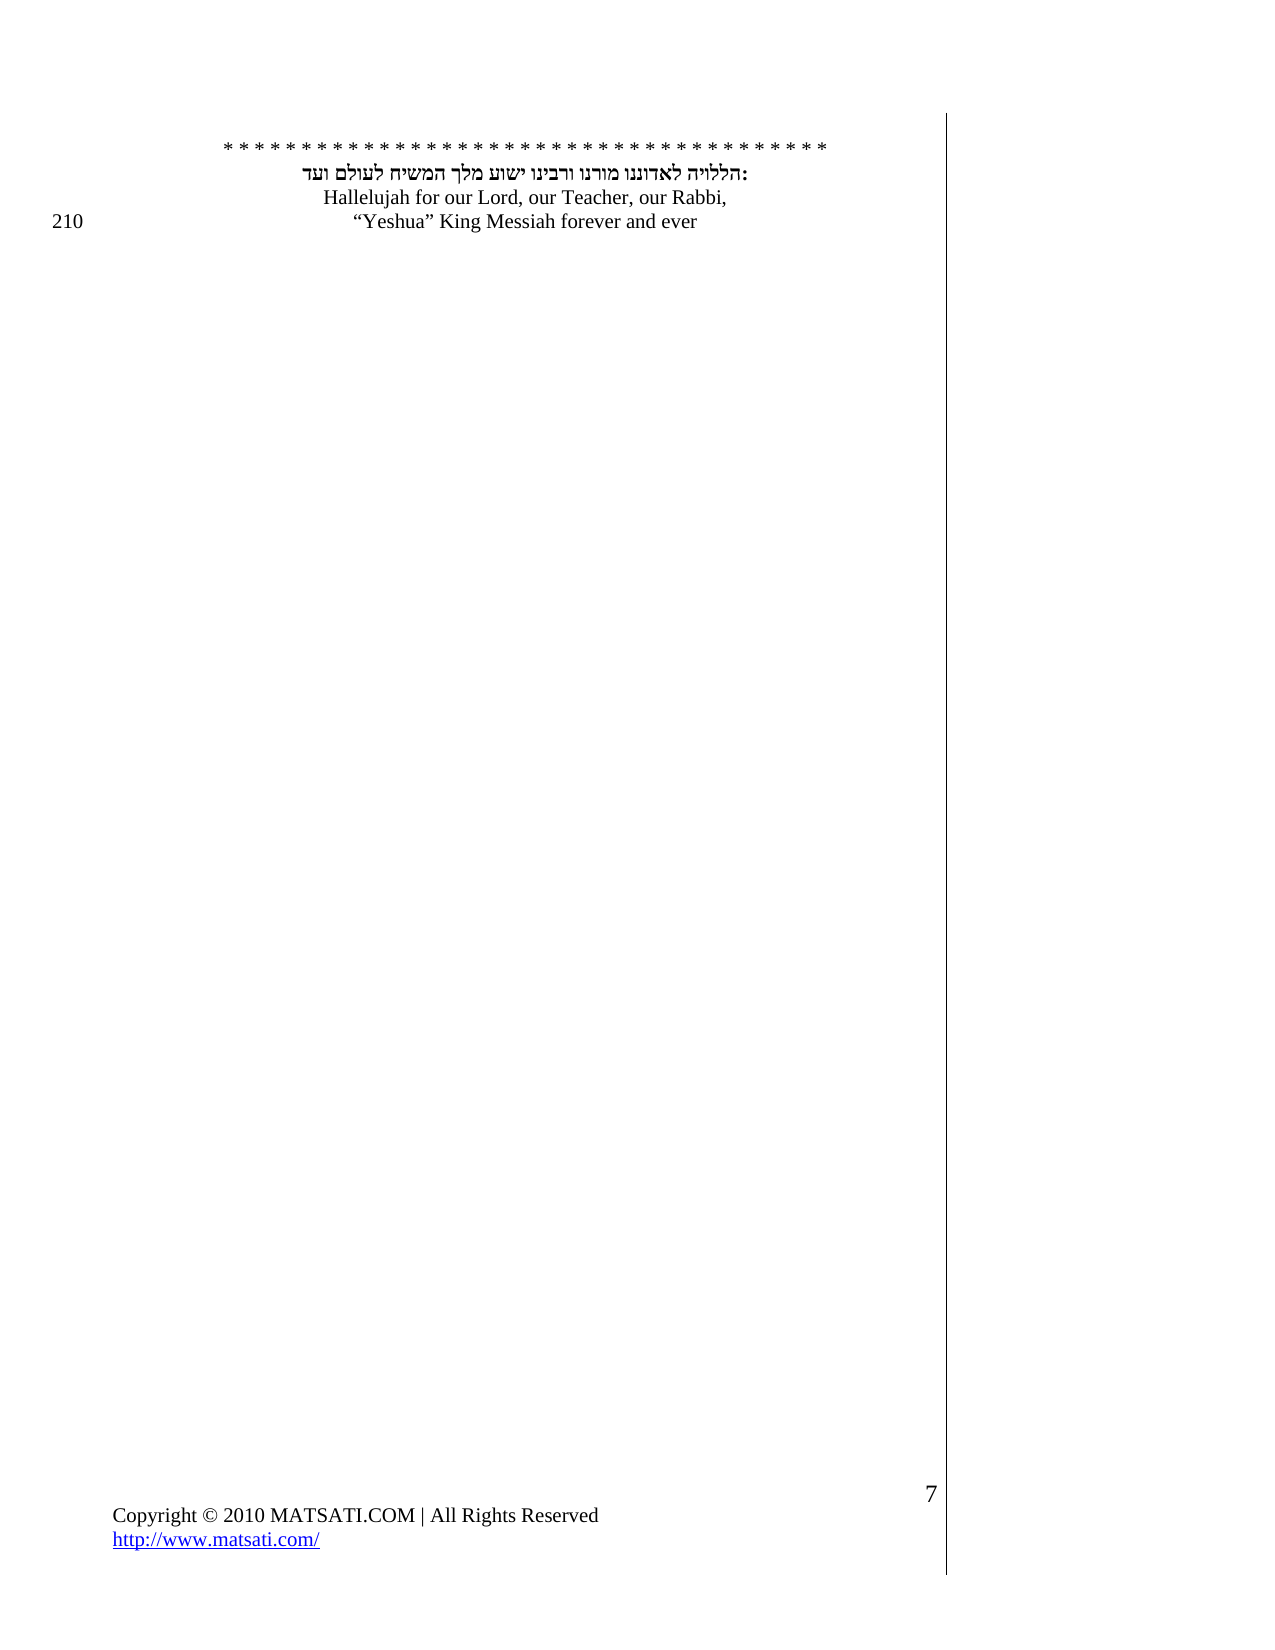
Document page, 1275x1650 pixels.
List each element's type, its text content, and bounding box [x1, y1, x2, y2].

text Hallelujah for our Lord, our Teacher, our Rabbi, [112, 185, 937, 209]
text * * * * * * * * * * * * * * * * * * * * * * * * * * * * * * * * * * * * * * * [112, 137, 937, 161]
text הללויה לאדוננו מורנו ורבינו ישוע מלך המשיח לעולם ועד: [112, 161, 937, 185]
text “Yeshua” King Messiah forever and ever [112, 209, 937, 233]
